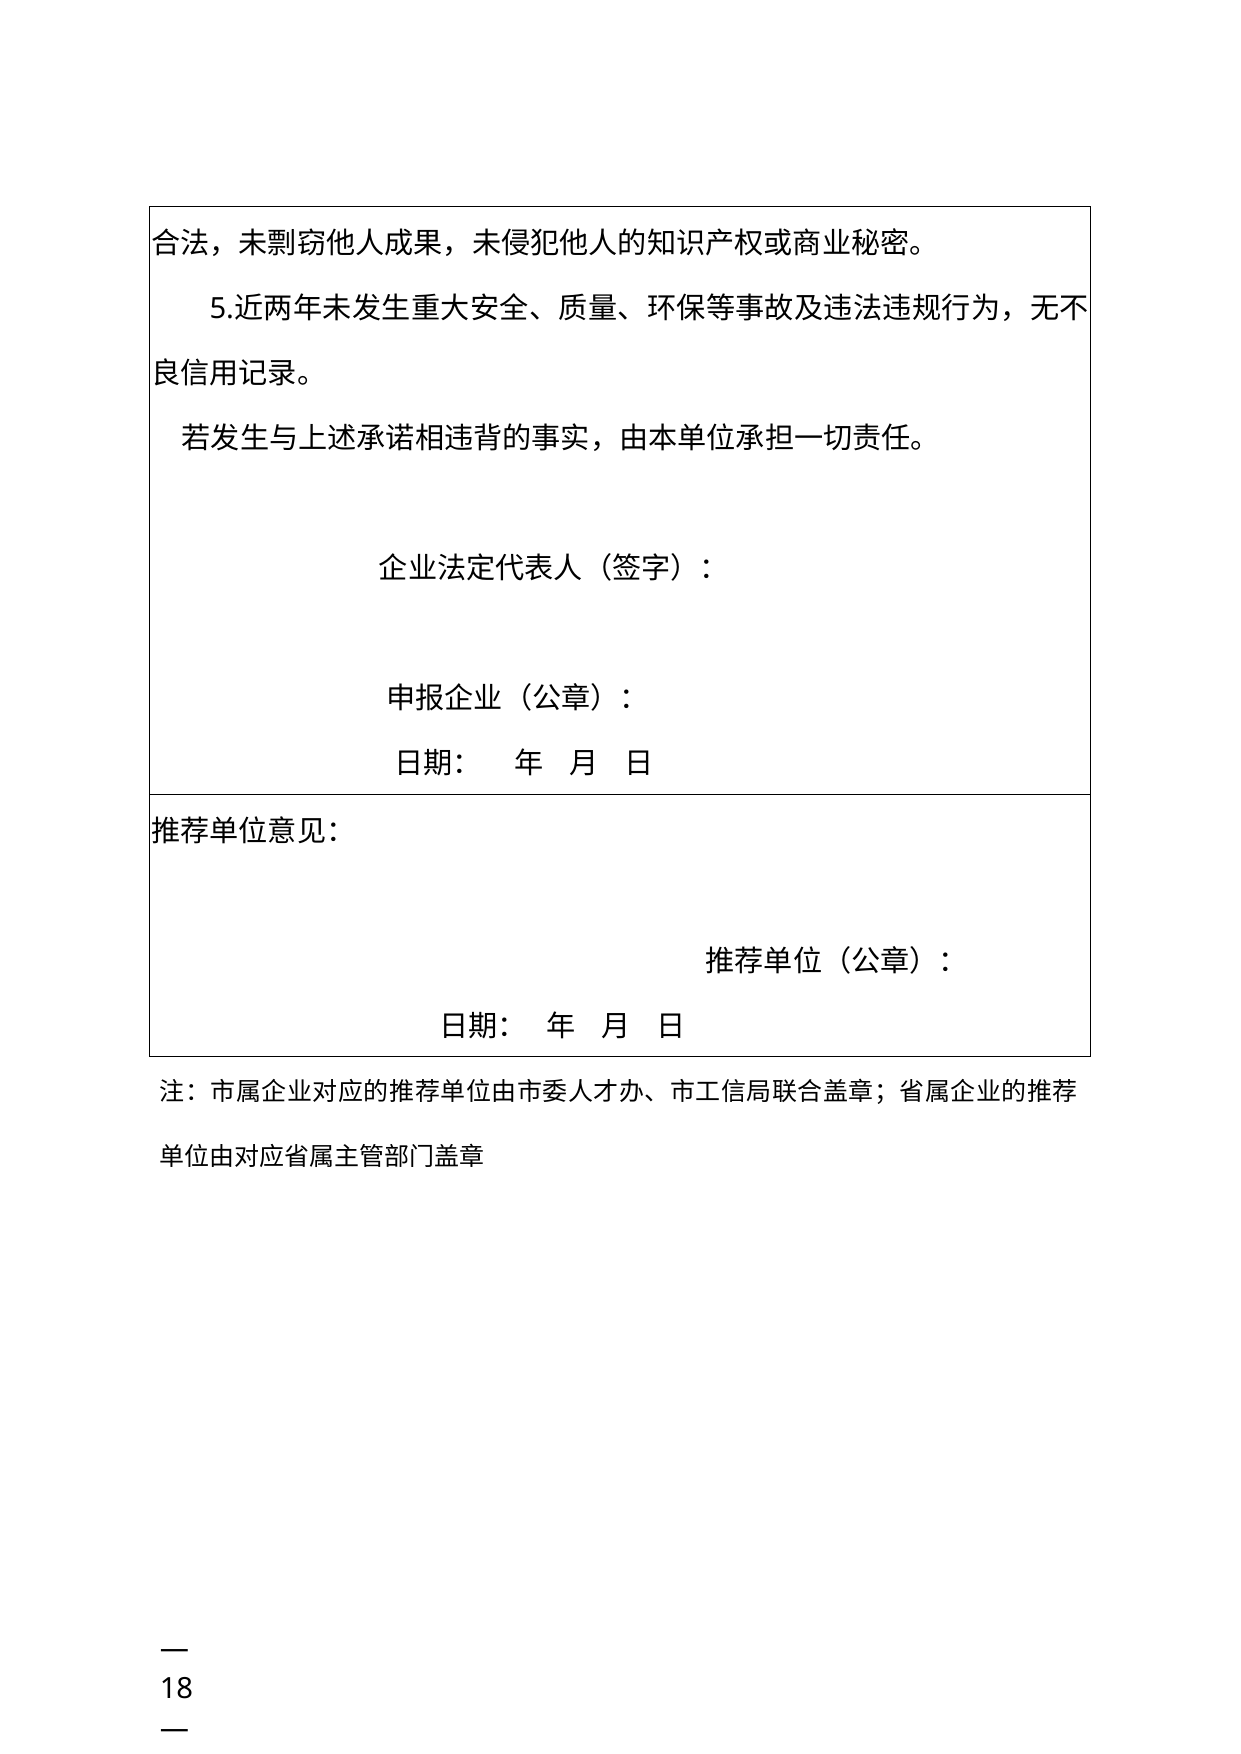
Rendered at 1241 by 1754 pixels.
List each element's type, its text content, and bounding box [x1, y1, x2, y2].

table_cell 推荐单位意见： 推荐单位（公章）： 日期： 年 月 日 [150, 795, 1090, 1056]
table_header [150, 207, 1090, 794]
text 注：市属企业对应的推荐单位由市委人才办、市工信局联合盖章；省属企业的推荐单位由对应省属主管部门盖章 [159, 1057, 1081, 1187]
